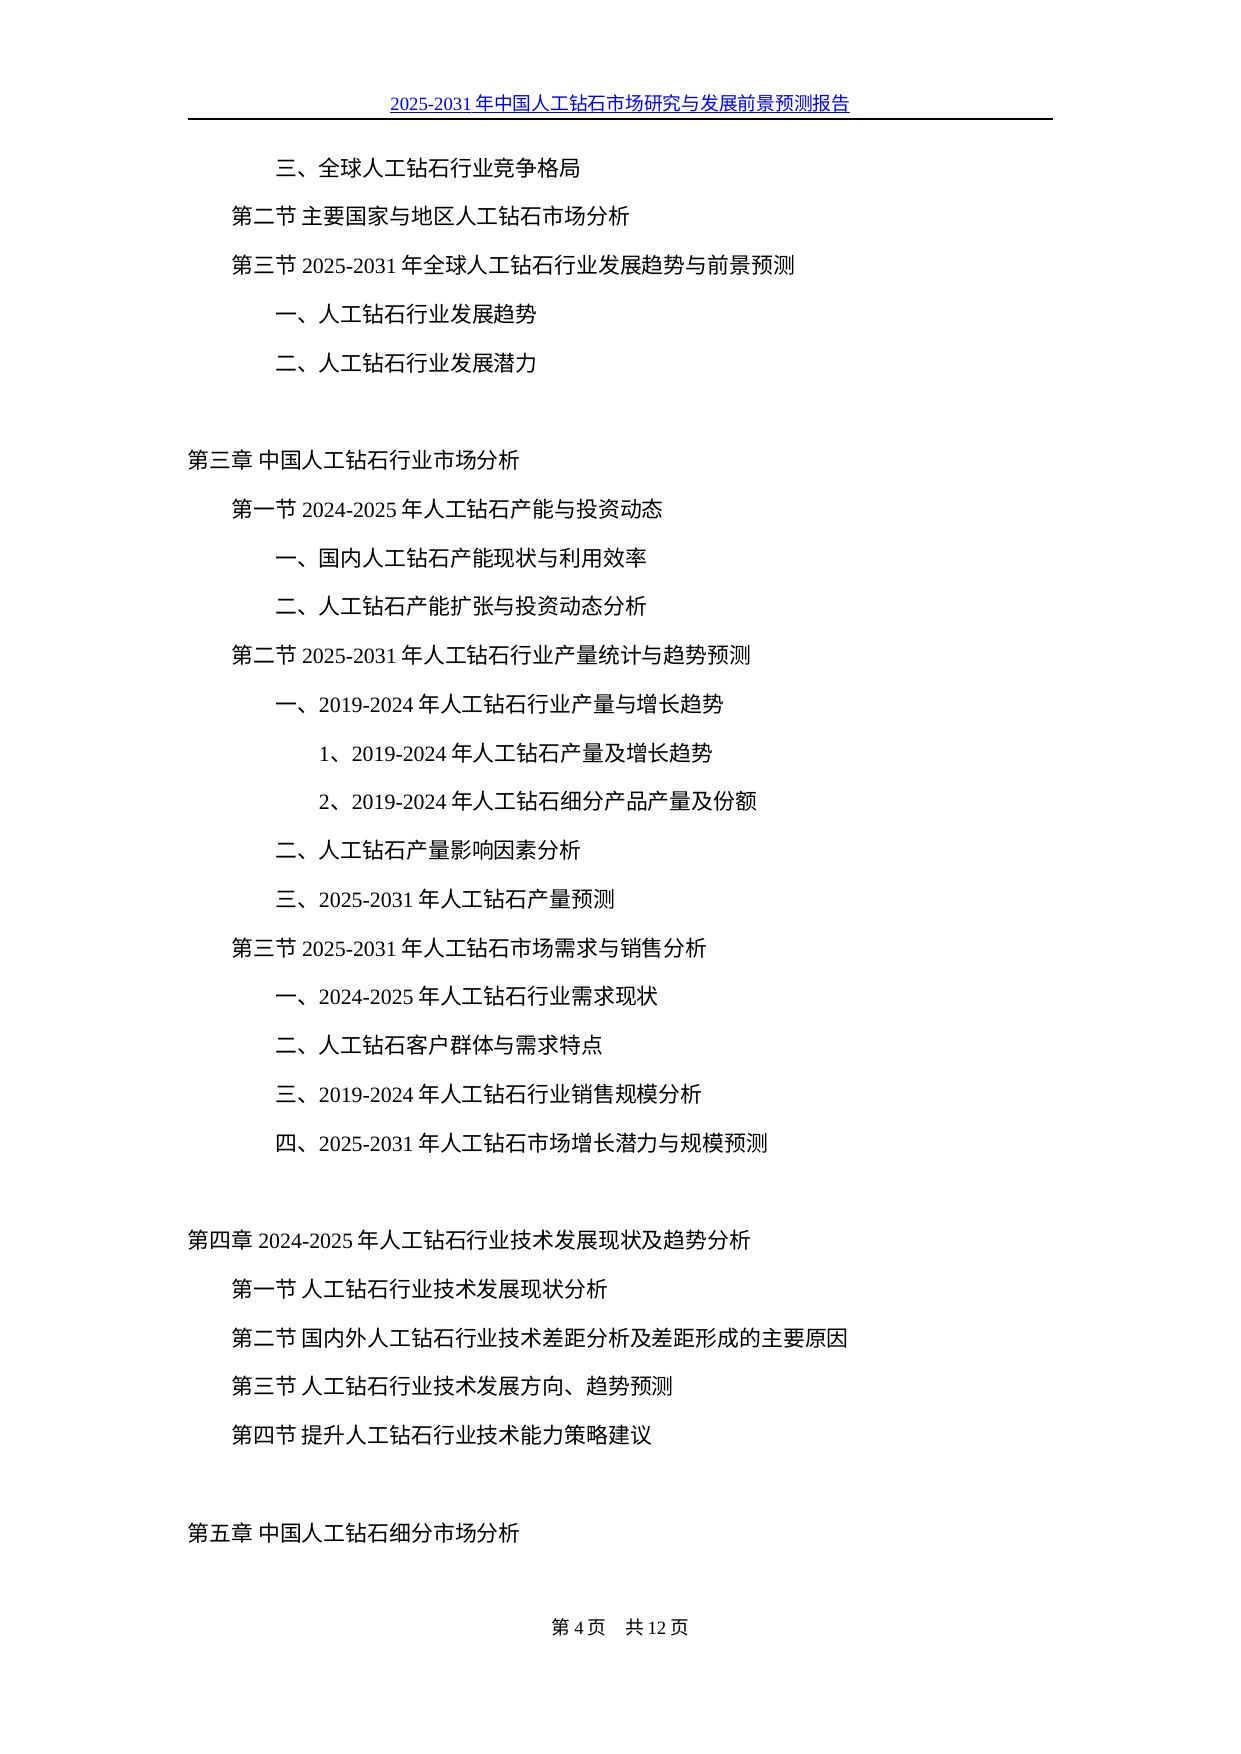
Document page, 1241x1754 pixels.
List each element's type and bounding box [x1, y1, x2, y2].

text [187, 150, 1053, 1548]
